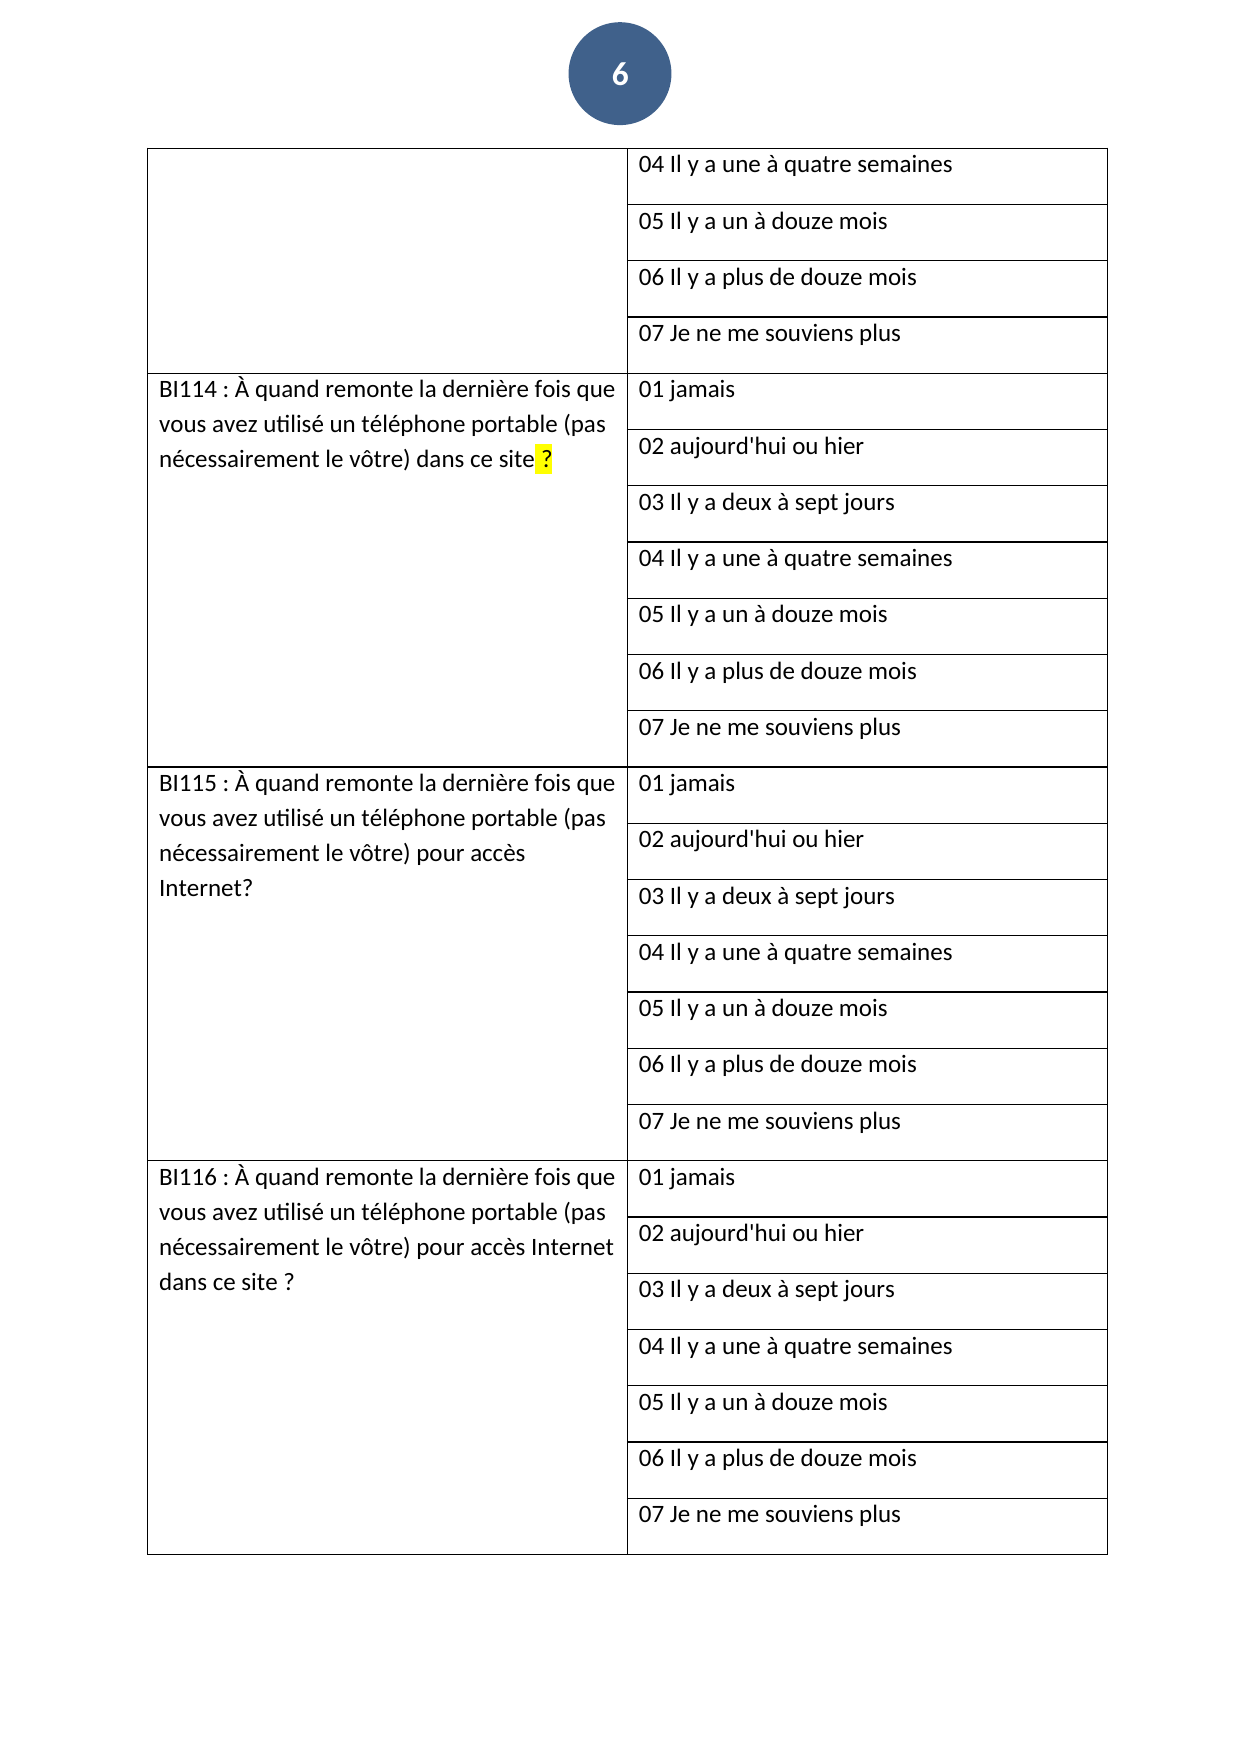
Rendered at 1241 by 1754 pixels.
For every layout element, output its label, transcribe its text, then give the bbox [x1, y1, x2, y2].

table_cell 03 Il y a deux à sept jours [628, 880, 1107, 935]
table_cell 05 Il y a un à douze mois [628, 993, 1107, 1048]
table_cell 02 aujourd'hui ou hier [628, 1218, 1107, 1273]
table_cell 02 aujourd'hui ou hier [628, 430, 1107, 485]
table_cell BI116 : À quand remonte la dernière fois que vous avez utilisé un téléphone portable (pas nécessairement le vôtre) pour accès Internet dans ce site ? [148, 1161, 627, 1554]
table_cell 01 jamais [628, 1161, 1107, 1216]
table_cell 04 Il y a une à quatre semaines [628, 1330, 1107, 1385]
table_cell 06 Il y a plus de douze mois [628, 1443, 1107, 1498]
table_cell 03 Il y a deux à sept jours [628, 1274, 1107, 1329]
table_cell BI115 : À quand remonte la dernière fois que vous avez utilisé un téléphone portable (pas nécessairement le vôtre) pour accès Internet? [148, 768, 627, 1160]
table_cell 05 Il y a un à douze mois [628, 205, 1107, 260]
table_cell 04 Il y a une à quatre semaines [628, 543, 1107, 598]
table_cell BI114 : À quand remonte la dernière fois que vous avez utilisé un téléphone portable (pas nécessairement le vôtre) dans ce site ? [148, 374, 627, 766]
table_cell 02 aujourd'hui ou hier [628, 824, 1107, 879]
table_cell 01 jamais [628, 374, 1107, 429]
table_cell 01 jamais [628, 768, 1107, 823]
table_cell 05 Il y a un à douze mois [628, 599, 1107, 654]
table_cell 07 Je ne me souviens plus [628, 1499, 1107, 1554]
table_cell 04 Il y a une à quatre semaines [628, 936, 1107, 991]
table_cell 06 Il y a plus de douze mois [628, 1049, 1107, 1104]
table_cell 07 Je ne me souviens plus [628, 1105, 1107, 1160]
table_cell 03 Il y a deux à sept jours [628, 486, 1107, 541]
table_cell 06 Il y a plus de douze mois [628, 655, 1107, 710]
table_cell 05 Il y a un à douze mois [628, 1386, 1107, 1441]
table_cell 07 Je ne me souviens plus [628, 711, 1107, 766]
table_cell 06 Il y a plus de douze mois [628, 261, 1107, 316]
table_cell 07 Je ne me souviens plus [628, 318, 1107, 373]
table_cell 04 Il y a une à quatre semaines [628, 149, 1107, 204]
